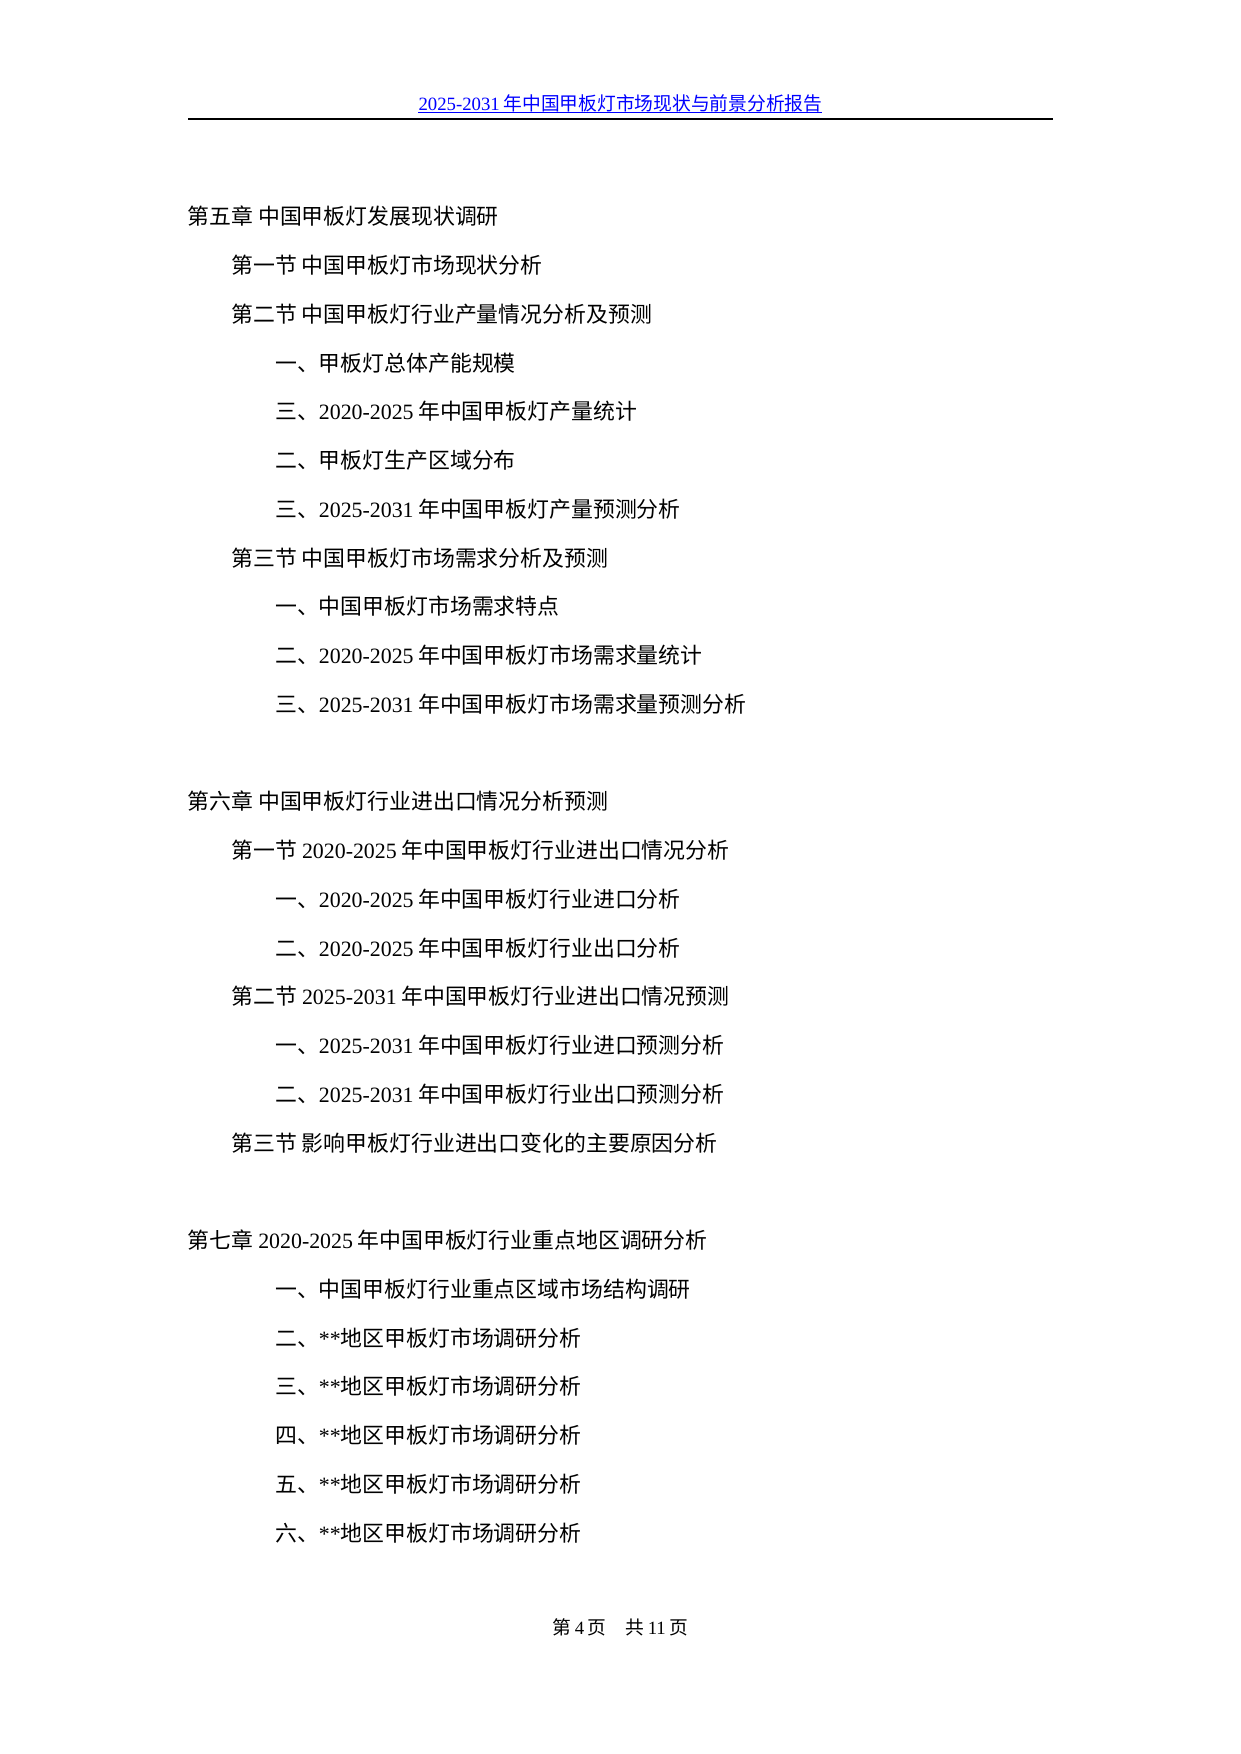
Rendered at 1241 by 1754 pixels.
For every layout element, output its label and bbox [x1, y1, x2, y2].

text [187, 150, 1053, 1548]
